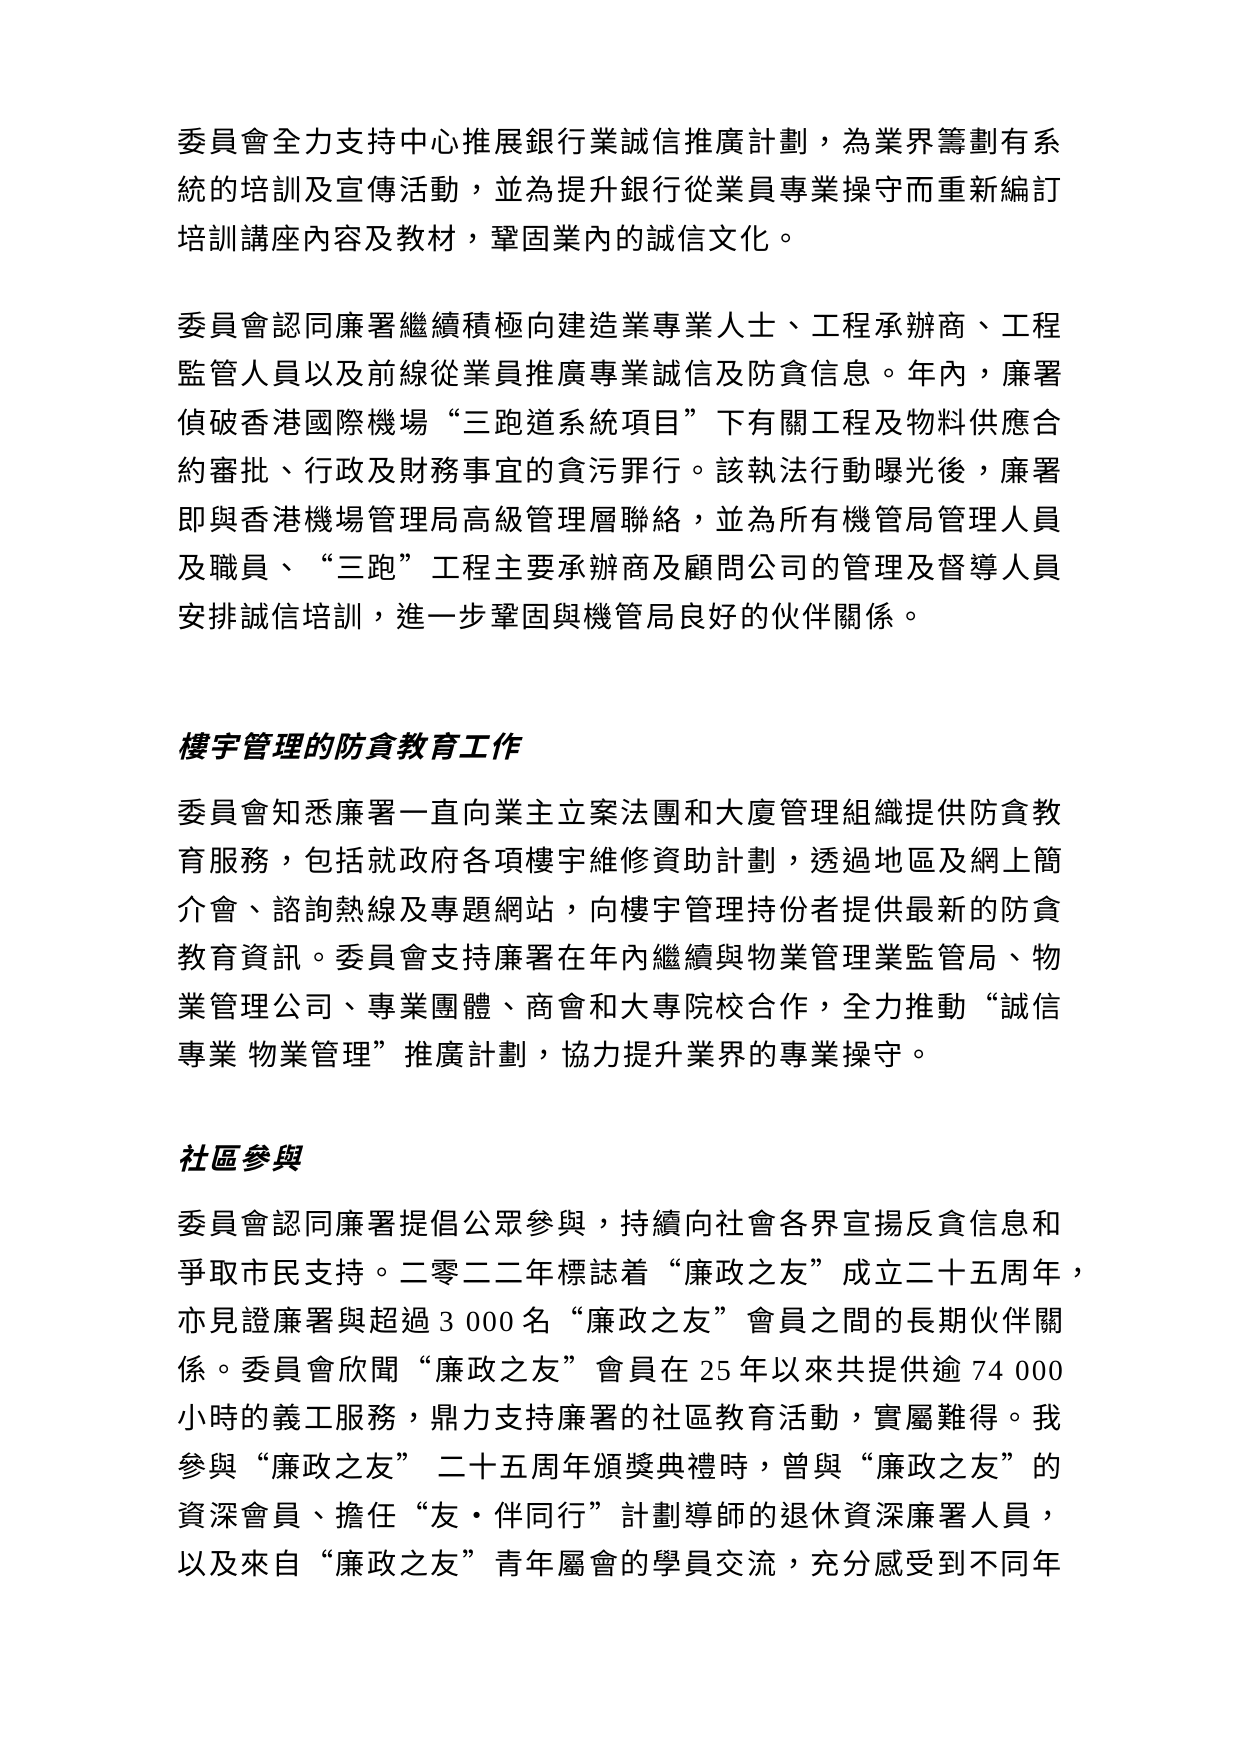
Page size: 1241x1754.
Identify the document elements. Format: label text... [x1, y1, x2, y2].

text 樓宇管理的防貪教育工作 [177, 724, 1063, 766]
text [177, 1201, 1063, 1583]
text 委員會知悉廉署一直向業主立案法團和大廈管理組織提供防貪教育服務，包括就政府各項樓宇維修資助計劃，透過地區及網上簡介會、諮詢熱線及專題網站，向樓宇管理持份者提供最新的防貪教育資訊。委員會支持廉署在年內繼續與物業管理業監管局、物業管理公司、專業團體、商會和大專院校合作，全力推動“誠信專業 物業管理”推廣計劃，協力提升業界的專業操守。 [177, 789, 1063, 1074]
text 委員會全力支持中心推展銀行業誠信推廣計劃，為業界籌劃有系統的培訓及宣傳活動，並為提升銀行從業員專業操守而重新編訂培訓講座內容及教材，鞏固業內的誠信文化。 [177, 118, 1063, 257]
text 委員會認同廉署繼續積極向建造業專業人士、工程承辦商、工程監管人員以及前線從業員推廣專業誠信及防貪信息。年內，廉署偵破香港國際機場“三跑道系統項目”下有關工程及物料供應合約審批、行政及財務事宜的貪污罪行。該執法行動曝光後，廉署即與香港機場管理局高級管理層聯絡，並為所有機管局管理人員及職員、“三跑”工程主要承辦商及顧問公司的管理及督導人員安排誠信培訓，進一步鞏固與機管局良好的伙伴關係。 [177, 302, 1063, 636]
text 社區參與 [177, 1136, 1063, 1178]
